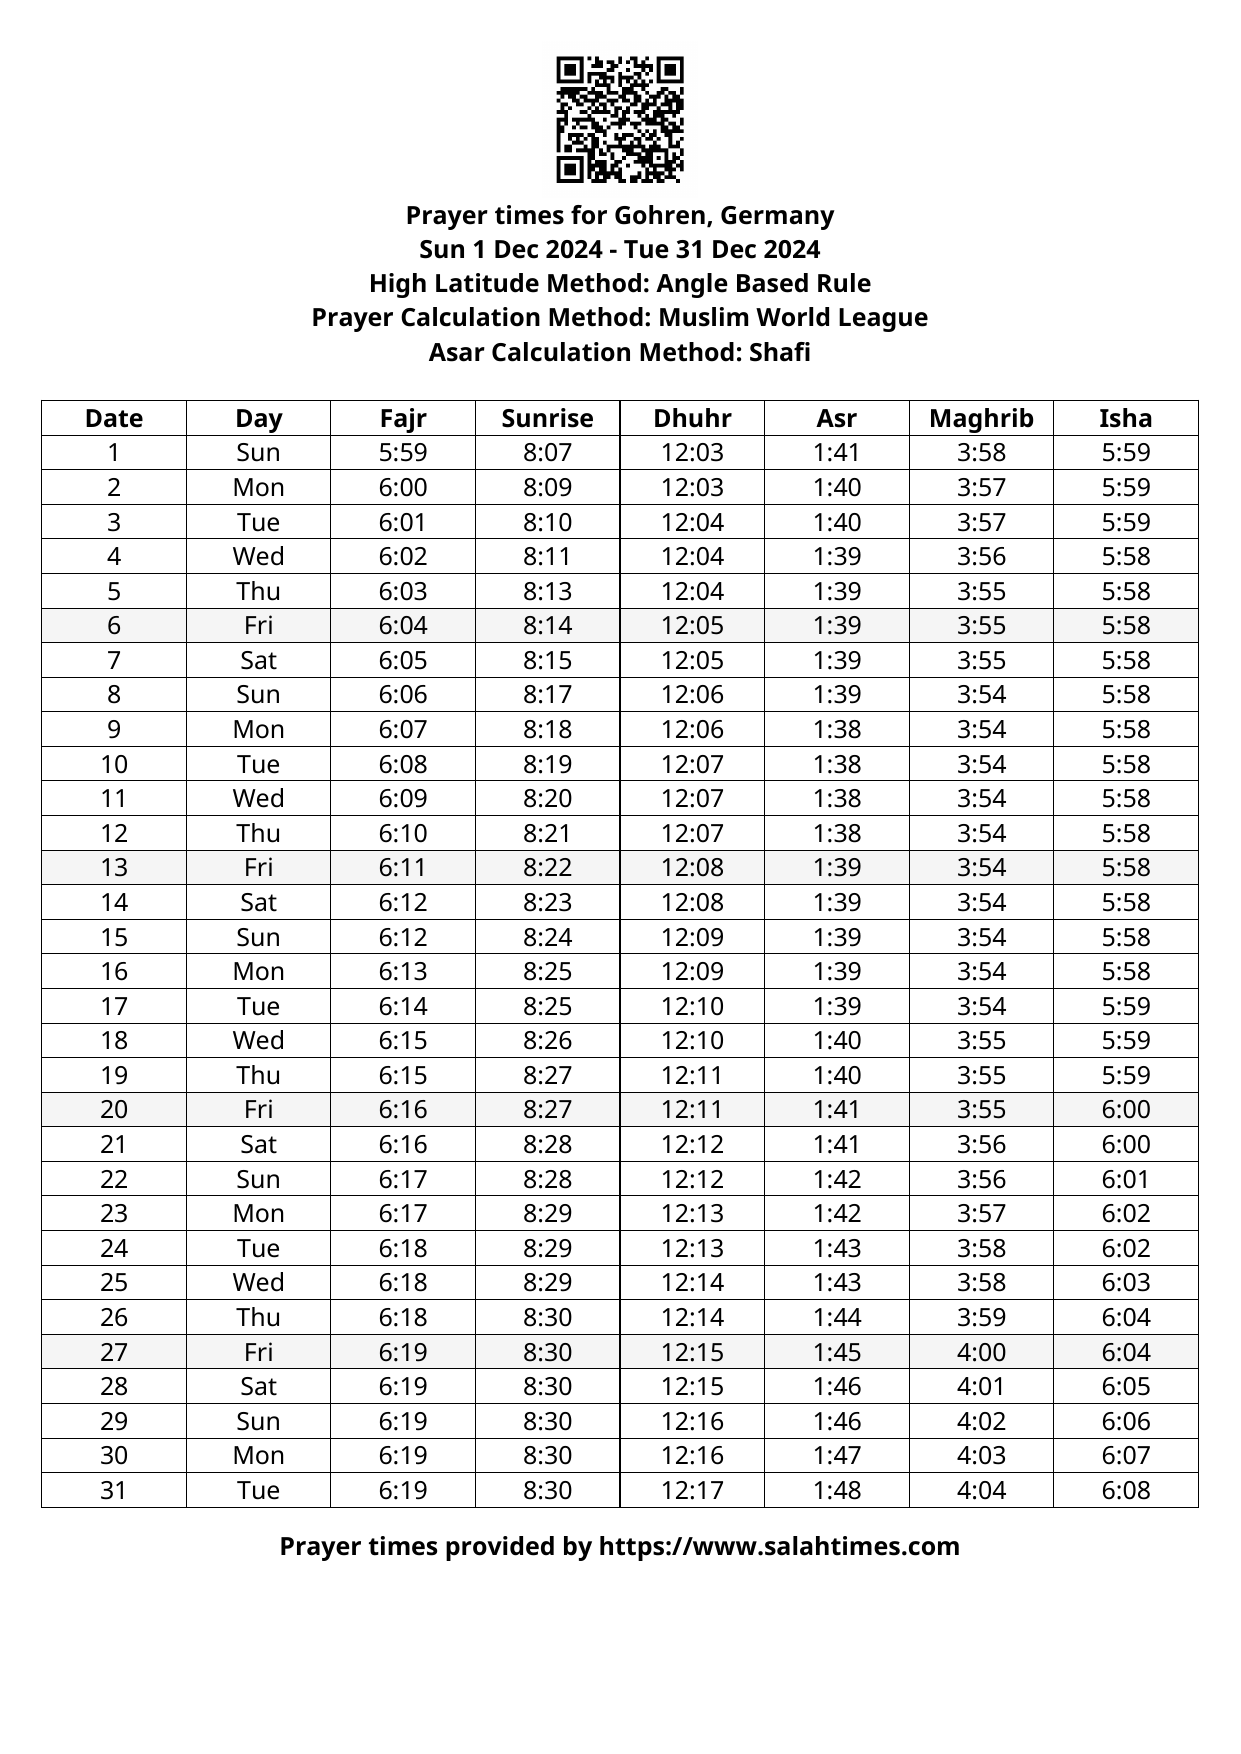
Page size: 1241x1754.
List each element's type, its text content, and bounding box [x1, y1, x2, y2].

table_cell 16 [42, 954, 186, 988]
table_cell 3 [42, 505, 186, 538]
table_cell 1:41 [765, 436, 909, 469]
table_cell Thu [187, 1300, 330, 1334]
table_cell 12:04 [621, 505, 764, 538]
table_cell 3:54 [910, 712, 1053, 746]
table_cell 12:05 [621, 609, 764, 642]
table_cell 12:04 [621, 539, 764, 573]
table_cell 8:07 [476, 436, 619, 469]
table_cell 8:27 [476, 1093, 619, 1126]
table_cell 12:07 [621, 747, 764, 780]
table_cell 8:29 [476, 1196, 619, 1230]
table_cell 13 [42, 851, 186, 884]
table_cell 12:09 [621, 954, 764, 988]
table_cell 23 [42, 1196, 186, 1230]
table_cell 12:05 [621, 643, 764, 677]
table_cell 6:01 [1054, 1162, 1198, 1195]
table_cell 6:00 [1054, 1127, 1198, 1161]
table_cell 6:04 [1054, 1300, 1198, 1334]
table_cell 1:40 [765, 1024, 909, 1057]
table_cell 1:43 [765, 1231, 909, 1264]
table_cell Wed [187, 781, 330, 815]
table_cell 12:11 [621, 1058, 764, 1092]
table_cell 8:23 [476, 885, 619, 919]
table_cell 3:59 [910, 1300, 1053, 1334]
table_cell 1:46 [765, 1369, 909, 1403]
table_cell 1:39 [765, 574, 909, 607]
table_cell 5:59 [1054, 436, 1198, 469]
table_cell 6:04 [331, 609, 475, 642]
table_cell 1:39 [765, 920, 909, 953]
table_cell 6:02 [1054, 1231, 1198, 1264]
table_cell 1:46 [765, 1404, 909, 1437]
table_cell 6 [42, 609, 186, 642]
table_cell 8:29 [476, 1231, 619, 1264]
table_cell 3:54 [910, 989, 1053, 1022]
table_cell Wed [187, 539, 330, 573]
table_cell 1:39 [765, 954, 909, 988]
table_cell 3:54 [910, 851, 1053, 884]
table_cell 3:56 [910, 539, 1053, 573]
table_cell 12:14 [621, 1266, 764, 1299]
table_cell 6:10 [331, 816, 475, 849]
table_cell 3:55 [910, 574, 1053, 607]
table_cell 22 [42, 1162, 186, 1195]
table_cell 6:14 [331, 989, 475, 1022]
table_cell 3:56 [910, 1127, 1053, 1161]
table_cell 5:58 [1054, 920, 1198, 953]
table_cell 3:55 [910, 609, 1053, 642]
table_cell 1:38 [765, 712, 909, 746]
table_cell 6:04 [1054, 1335, 1198, 1368]
table_cell Thu [187, 1058, 330, 1092]
table_cell 1:39 [765, 678, 909, 711]
table_cell 1:38 [765, 816, 909, 849]
table_cell 2 [42, 470, 186, 504]
table_cell 12:14 [621, 1300, 764, 1334]
table_cell 10 [42, 747, 186, 780]
table_cell 4:04 [910, 1473, 1053, 1507]
table_cell 3:54 [910, 954, 1053, 988]
table_cell 6:12 [331, 920, 475, 953]
table_cell 5:59 [1054, 470, 1198, 504]
table_cell 1:41 [765, 1093, 909, 1126]
table_cell 3:54 [910, 885, 1053, 919]
text Prayer times provided by https://www.salahtimes.com [42, 1528, 1198, 1563]
table_cell 8 [42, 678, 186, 711]
table_cell 4:00 [910, 1335, 1053, 1368]
table_cell 5:58 [1054, 954, 1198, 988]
table_cell Sun [187, 920, 330, 953]
table_cell Tue [187, 505, 330, 538]
table_cell 12:03 [621, 436, 764, 469]
table_cell 17 [42, 989, 186, 1022]
table_cell 6:11 [331, 851, 475, 884]
table_cell 6:19 [331, 1404, 475, 1437]
table_cell 6:02 [331, 539, 475, 573]
table_cell 5:59 [331, 436, 475, 469]
table_cell Sat [187, 643, 330, 677]
table_cell 3:58 [910, 436, 1053, 469]
table_cell 12:13 [621, 1196, 764, 1230]
table_cell 12:08 [621, 885, 764, 919]
table_cell 3:55 [910, 1024, 1053, 1057]
table_cell Tue [187, 747, 330, 780]
table_cell 3:58 [910, 1231, 1053, 1264]
picture [542, 41, 699, 198]
table_cell Mon [187, 470, 330, 504]
table_cell 24 [42, 1231, 186, 1264]
table_cell 6:12 [331, 885, 475, 919]
table_cell 8:18 [476, 712, 619, 746]
table_cell 1:38 [765, 781, 909, 815]
table_cell 6:19 [331, 1335, 475, 1368]
table_cell 6:18 [331, 1266, 475, 1299]
table_cell 12:15 [621, 1369, 764, 1403]
table_cell 6:19 [331, 1439, 475, 1472]
table_cell Sun [187, 436, 330, 469]
table_cell 8:21 [476, 816, 619, 849]
table_cell 3:55 [910, 643, 1053, 677]
table_header Day [187, 401, 330, 434]
table_cell Sun [187, 1162, 330, 1195]
table_cell 12 [42, 816, 186, 849]
table_cell 6:06 [331, 678, 475, 711]
table_cell 6:00 [1054, 1093, 1198, 1126]
table_cell 12:08 [621, 851, 764, 884]
table_cell 4:02 [910, 1404, 1053, 1437]
text High Latitude Method: Angle Based Rule [42, 266, 1198, 300]
table_cell 1:48 [765, 1473, 909, 1507]
table_cell 6:01 [331, 505, 475, 538]
table_cell 11 [42, 781, 186, 815]
table_cell 12:11 [621, 1093, 764, 1126]
table_cell 4:01 [910, 1369, 1053, 1403]
table_cell 20 [42, 1093, 186, 1126]
table_cell 3:54 [910, 747, 1053, 780]
table_header Fajr [331, 401, 475, 434]
table_cell 8:30 [476, 1439, 619, 1472]
table_cell 12:12 [621, 1162, 764, 1195]
text Prayer Calculation Method: Muslim World League [42, 300, 1198, 334]
table_cell Thu [187, 816, 330, 849]
table_cell 6:19 [331, 1369, 475, 1403]
table_cell Sat [187, 1369, 330, 1403]
table_cell 6:17 [331, 1162, 475, 1195]
table_cell 8:29 [476, 1266, 619, 1299]
table_cell 6:05 [331, 643, 475, 677]
table_cell Wed [187, 1266, 330, 1299]
table_cell 6:13 [331, 954, 475, 988]
table_cell 6:16 [331, 1093, 475, 1126]
table_cell 12:07 [621, 816, 764, 849]
table_cell 1:39 [765, 643, 909, 677]
table_cell 26 [42, 1300, 186, 1334]
table_cell 19 [42, 1058, 186, 1092]
table_cell 1:39 [765, 885, 909, 919]
table_cell 8:24 [476, 920, 619, 953]
table_cell 8:30 [476, 1369, 619, 1403]
table_cell 6:15 [331, 1024, 475, 1057]
table_cell 4:03 [910, 1439, 1053, 1472]
table_cell 8:26 [476, 1024, 619, 1057]
table_cell 3:55 [910, 1093, 1053, 1126]
table_cell 1:39 [765, 989, 909, 1022]
table_cell 5:58 [1054, 781, 1198, 815]
table_cell 1 [42, 436, 186, 469]
table_cell 3:57 [910, 505, 1053, 538]
table_cell 30 [42, 1439, 186, 1472]
table_cell 1:40 [765, 505, 909, 538]
table_cell 1:44 [765, 1300, 909, 1334]
table_cell 12:10 [621, 1024, 764, 1057]
table_cell 1:45 [765, 1335, 909, 1368]
table_cell 3:57 [910, 1196, 1053, 1230]
table_cell 5:58 [1054, 678, 1198, 711]
table_cell 5:59 [1054, 989, 1198, 1022]
table_cell 3:56 [910, 1162, 1053, 1195]
table_cell 1:38 [765, 747, 909, 780]
table_cell 6:15 [331, 1058, 475, 1092]
table_cell 5:58 [1054, 747, 1198, 780]
text Asar Calculation Method: Shafi [42, 334, 1198, 368]
table_cell 1:43 [765, 1266, 909, 1299]
table_cell 12:10 [621, 989, 764, 1022]
table_cell 8:30 [476, 1473, 619, 1507]
table_cell 8:27 [476, 1058, 619, 1092]
table_cell 6:07 [331, 712, 475, 746]
table_cell 1:39 [765, 851, 909, 884]
table_cell 8:30 [476, 1335, 619, 1368]
table_cell 8:19 [476, 747, 619, 780]
table_cell 12:04 [621, 574, 764, 607]
table_cell 8:11 [476, 539, 619, 573]
table_cell 31 [42, 1473, 186, 1507]
table_cell 3:57 [910, 470, 1053, 504]
table_cell Fri [187, 1093, 330, 1126]
table_cell Mon [187, 954, 330, 988]
table_cell 5:59 [1054, 1024, 1198, 1057]
table_cell 8:20 [476, 781, 619, 815]
table_cell Tue [187, 1231, 330, 1264]
table_cell 5:58 [1054, 643, 1198, 677]
table_cell 1:42 [765, 1196, 909, 1230]
table_header Asr [765, 401, 909, 434]
table_cell 15 [42, 920, 186, 953]
table_cell 8:13 [476, 574, 619, 607]
table_cell 12:09 [621, 920, 764, 953]
table_cell 12:12 [621, 1127, 764, 1161]
table_cell 1:47 [765, 1439, 909, 1472]
table_cell 8:30 [476, 1404, 619, 1437]
table_cell 3:54 [910, 816, 1053, 849]
table_cell 5:59 [1054, 1058, 1198, 1092]
table_cell 29 [42, 1404, 186, 1437]
table_cell 3:55 [910, 1058, 1053, 1092]
table_cell 5 [42, 574, 186, 607]
table_header Sunrise [476, 401, 619, 434]
table_cell 25 [42, 1266, 186, 1299]
table_cell 1:41 [765, 1127, 909, 1161]
table_cell 8:25 [476, 954, 619, 988]
text Sun 1 Dec 2024 - Tue 31 Dec 2024 [42, 232, 1198, 266]
table_cell 3:54 [910, 678, 1053, 711]
table_cell 12:16 [621, 1404, 764, 1437]
table_cell 9 [42, 712, 186, 746]
table_cell Mon [187, 1196, 330, 1230]
table_cell 6:16 [331, 1127, 475, 1161]
table_cell 6:19 [331, 1473, 475, 1507]
table_cell 8:09 [476, 470, 619, 504]
table_cell Wed [187, 1024, 330, 1057]
table_cell 8:25 [476, 989, 619, 1022]
table_cell 8:22 [476, 851, 619, 884]
table_cell 6:08 [331, 747, 475, 780]
table_cell 21 [42, 1127, 186, 1161]
table_cell 12:03 [621, 470, 764, 504]
table_cell 12:16 [621, 1439, 764, 1472]
table_cell Sun [187, 1404, 330, 1437]
table_cell 1:40 [765, 470, 909, 504]
table_header Isha [1054, 401, 1198, 434]
table_cell Fri [187, 609, 330, 642]
table_cell 7 [42, 643, 186, 677]
table_cell 5:58 [1054, 539, 1198, 573]
table_cell 8:14 [476, 609, 619, 642]
table_cell 6:09 [331, 781, 475, 815]
table_cell 12:13 [621, 1231, 764, 1264]
table_cell Fri [187, 1335, 330, 1368]
table_cell 8:10 [476, 505, 619, 538]
table_cell 6:08 [1054, 1473, 1198, 1507]
table_cell 14 [42, 885, 186, 919]
table_cell 8:30 [476, 1300, 619, 1334]
table_header Maghrib [910, 401, 1053, 434]
table_cell 12:17 [621, 1473, 764, 1507]
table_cell 6:17 [331, 1196, 475, 1230]
table_cell 12:07 [621, 781, 764, 815]
table_cell Sat [187, 1127, 330, 1161]
table_header Date [42, 401, 186, 434]
table_cell 6:05 [1054, 1369, 1198, 1403]
table_cell Sun [187, 678, 330, 711]
table_cell 28 [42, 1369, 186, 1403]
table_cell 1:40 [765, 1058, 909, 1092]
table_cell 6:06 [1054, 1404, 1198, 1437]
table_cell 8:17 [476, 678, 619, 711]
table_cell 5:58 [1054, 816, 1198, 849]
table_cell 8:15 [476, 643, 619, 677]
table_cell 4 [42, 539, 186, 573]
table_cell 1:39 [765, 539, 909, 573]
table_cell 3:54 [910, 920, 1053, 953]
table_cell Tue [187, 989, 330, 1022]
table_cell 27 [42, 1335, 186, 1368]
table_cell 12:15 [621, 1335, 764, 1368]
table_cell 6:03 [331, 574, 475, 607]
table_cell 12:06 [621, 712, 764, 746]
table_cell 18 [42, 1024, 186, 1057]
text Prayer times for Gohren, Germany [42, 198, 1198, 232]
table_cell 3:54 [910, 781, 1053, 815]
table_header Dhuhr [621, 401, 764, 434]
table_cell 1:42 [765, 1162, 909, 1195]
table_cell 6:00 [331, 470, 475, 504]
table_cell 5:58 [1054, 574, 1198, 607]
table_cell 8:28 [476, 1127, 619, 1161]
table_cell 5:58 [1054, 885, 1198, 919]
table_cell 5:58 [1054, 712, 1198, 746]
table_cell Sat [187, 885, 330, 919]
table_cell 6:02 [1054, 1196, 1198, 1230]
table_cell 6:03 [1054, 1266, 1198, 1299]
table_cell Fri [187, 851, 330, 884]
table_cell 1:39 [765, 609, 909, 642]
table_cell Mon [187, 712, 330, 746]
table_cell 6:18 [331, 1300, 475, 1334]
table_cell 6:07 [1054, 1439, 1198, 1472]
table_cell 3:58 [910, 1266, 1053, 1299]
table_cell 5:58 [1054, 609, 1198, 642]
table_cell 12:06 [621, 678, 764, 711]
table_cell 6:18 [331, 1231, 475, 1264]
table_cell 5:59 [1054, 505, 1198, 538]
table_cell Thu [187, 574, 330, 607]
table_cell 8:28 [476, 1162, 619, 1195]
table_cell Tue [187, 1473, 330, 1507]
table_cell Mon [187, 1439, 330, 1472]
table_cell 5:58 [1054, 851, 1198, 884]
